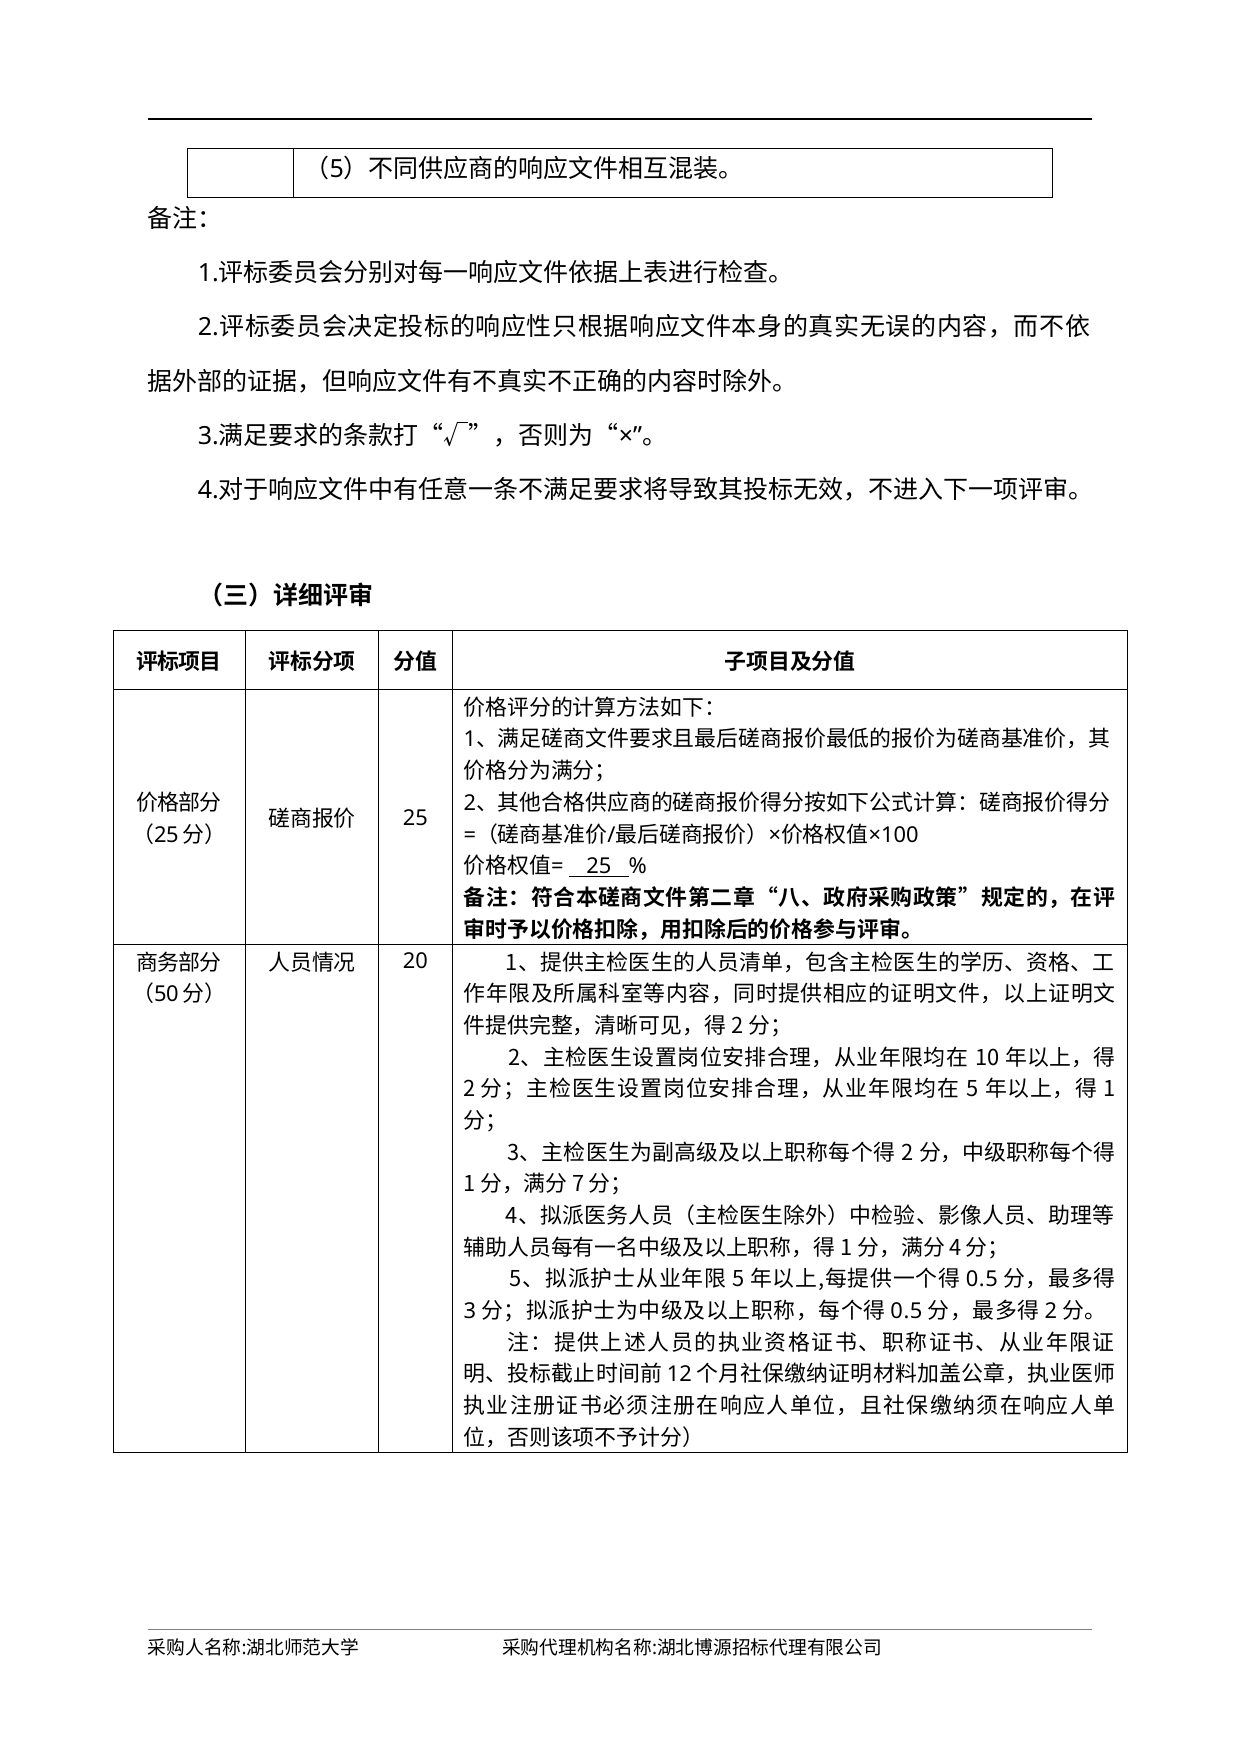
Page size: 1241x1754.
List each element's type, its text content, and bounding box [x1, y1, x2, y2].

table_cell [294, 149, 1052, 197]
table_cell 磋商报价 [246, 690, 378, 943]
table_header 子项目及分值 [453, 631, 1127, 689]
text 3.满足要求的条款打“√”，否则为“×”。 [148, 416, 1092, 452]
table_cell 人员情况 [246, 945, 378, 1452]
text 备注： [148, 198, 1092, 234]
table_cell 1、提供主检医生的人员清单，包含主检医生的学历、资格、工作年限及所属科室等内容，同时提供相应的证明文件，以上证明文件提供完整，清晰可见，得 2 分； 2、主检医生设置岗位安排合理，从业年限均在 10 年以上，得 2分；主检医生设置岗位安排合理，从业年限均在 5 年以上，得 1分； 3、主检医生为副高级及以上职称每个得 2 分，中级职称每个得 1分，满分7分； 4、拟派医务人员（主检医生除外）中检验、影像人员、助理等辅助人员每有一名中级及以上职称，得 1 分，满分4分； 5、拟派护士从业年限 5 年以上,每提供一个得0.5分，最多得3分；拟派护士为中级及以上职称，每个得0.5分，最多得2分。 注：提供上述人员的执业资格证书、职称证书、从业年限证明、投标截止时间前12个月社保缴纳证明材料加盖公章，执业医师执业注册证书必须注册在响应人单位，且社保缴纳须在响应人单位，否则该项不予计分） [453, 945, 1127, 1452]
table_header 评标分项 [246, 631, 378, 689]
table_cell 20 [379, 945, 452, 1452]
table_cell 价格评分的计算方法如下： 1、满足磋商文件要求且最后磋商报价最低的报价为磋商基准价，其价格分为满分； 2、其他合格供应商的磋商报价得分按如下公式计算：磋商报价得分=（磋商基准价/最后磋商报价）×价格权值×100 价格权值= 25 % 备注：符合本磋商文件第二章“八、政府采购政策”规定的，在评审时予以价格扣除，用扣除后的价格参与评审。 [453, 690, 1127, 943]
text 2.评标委员会决定投标的响应性只根据响应文件本身的真实无误的内容，而不依据外部的证据，但响应文件有不真实不正确的内容时除外。 [148, 307, 1092, 397]
table_cell 商务部分 （50分） [114, 945, 245, 1452]
text 1.评标委员会分别对每一响应文件依据上表进行检查。 [148, 252, 1092, 289]
table_cell 价格部分 （25分） [114, 690, 245, 943]
table_header 评标项目 [114, 631, 245, 689]
text 4.对于响应文件中有任意一条不满足要求将导致其投标无效，不进入下一项评审。 [148, 470, 1092, 506]
text （三）详细评审 [148, 575, 1092, 612]
table_cell 6 [188, 149, 293, 197]
table_header 分值 [379, 631, 452, 689]
table_cell 25 [379, 690, 452, 943]
